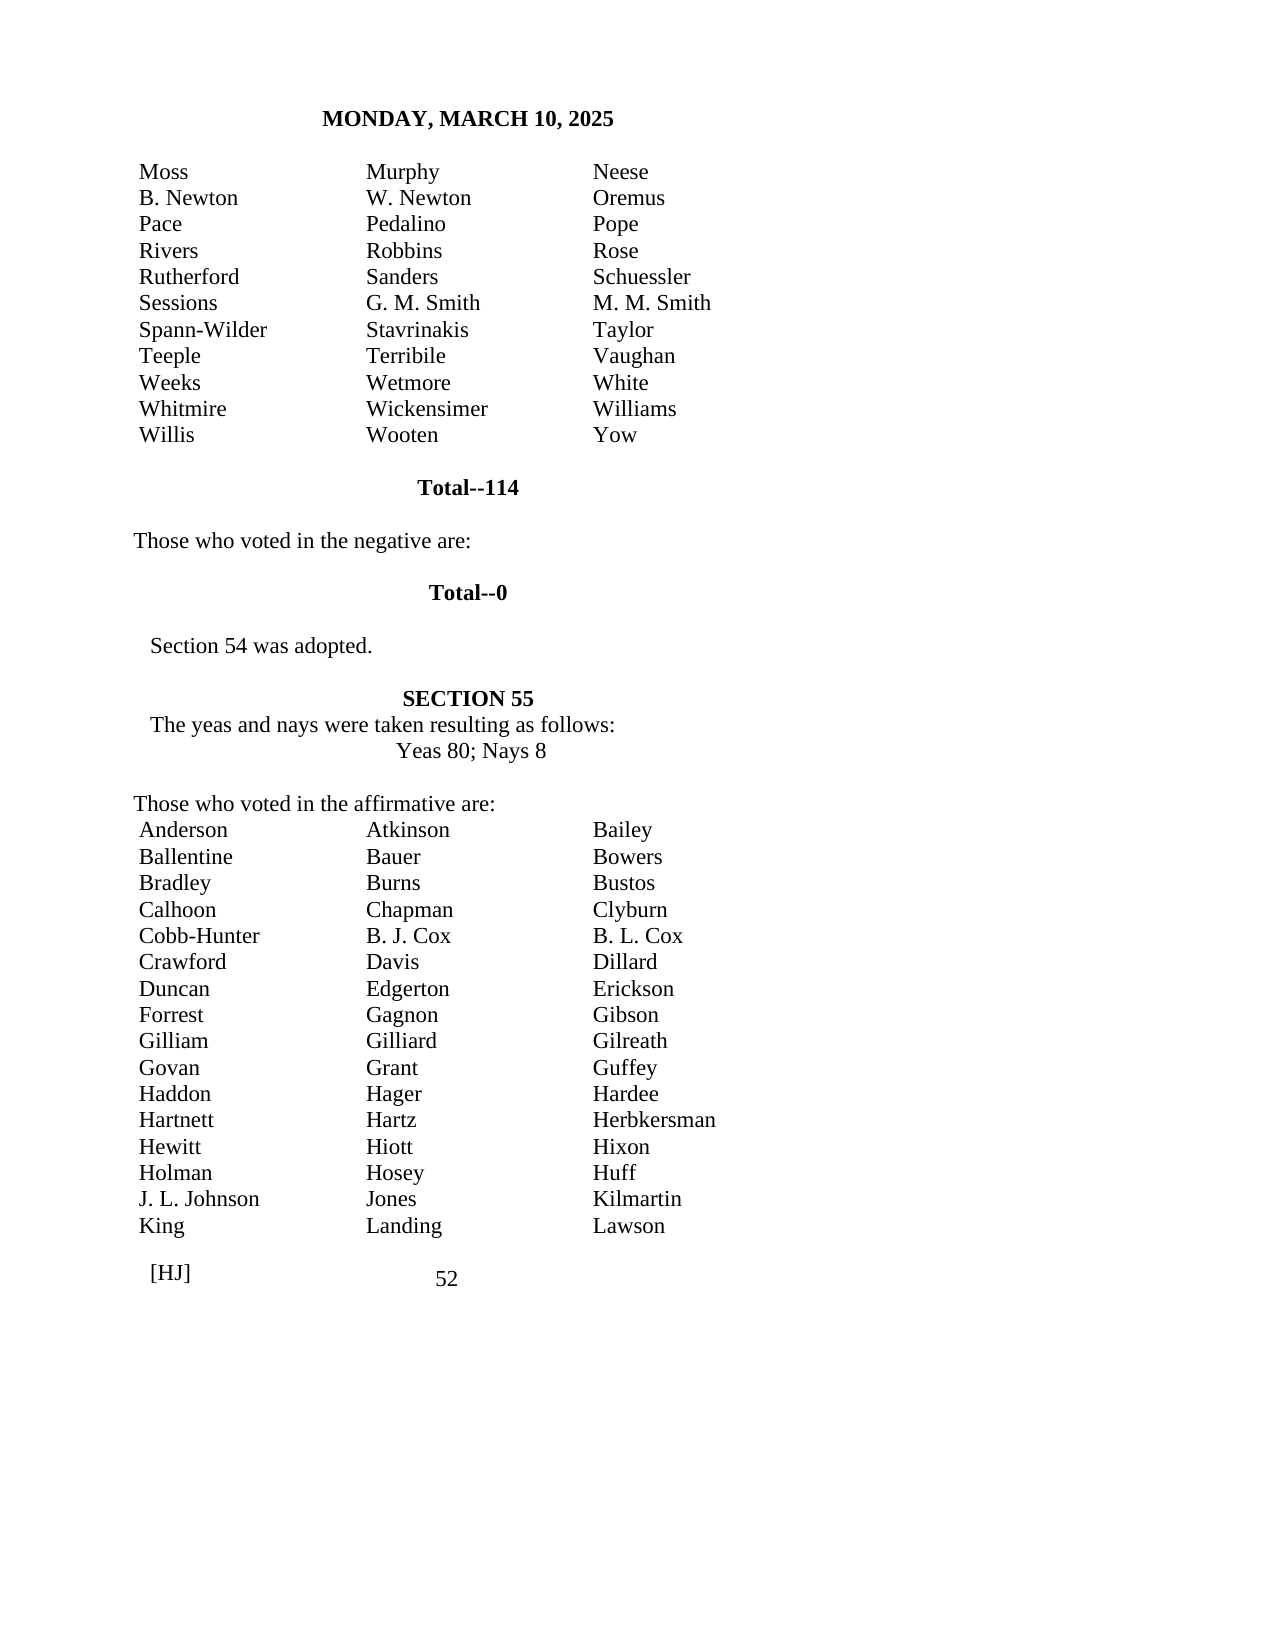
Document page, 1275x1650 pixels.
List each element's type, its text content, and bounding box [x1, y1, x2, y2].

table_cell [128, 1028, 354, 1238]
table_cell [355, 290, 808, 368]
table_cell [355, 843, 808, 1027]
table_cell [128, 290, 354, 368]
text Total--0 [127, 579, 786, 606]
text Yeas 80; Nays 8 [127, 737, 786, 764]
text Those who voted in the affirmative are: [127, 790, 786, 817]
text Total--114 [127, 474, 786, 500]
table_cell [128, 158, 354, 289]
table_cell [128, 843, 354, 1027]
text The yeas and nays were taken resulting as follows: [127, 711, 786, 737]
text SECTION 55 [127, 685, 786, 711]
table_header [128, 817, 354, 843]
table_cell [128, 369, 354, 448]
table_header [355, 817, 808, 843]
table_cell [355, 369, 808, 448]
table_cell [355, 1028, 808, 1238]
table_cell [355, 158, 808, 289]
text Section 54 was adopted. [127, 632, 786, 658]
text Those who voted in the negative are: [127, 527, 786, 553]
